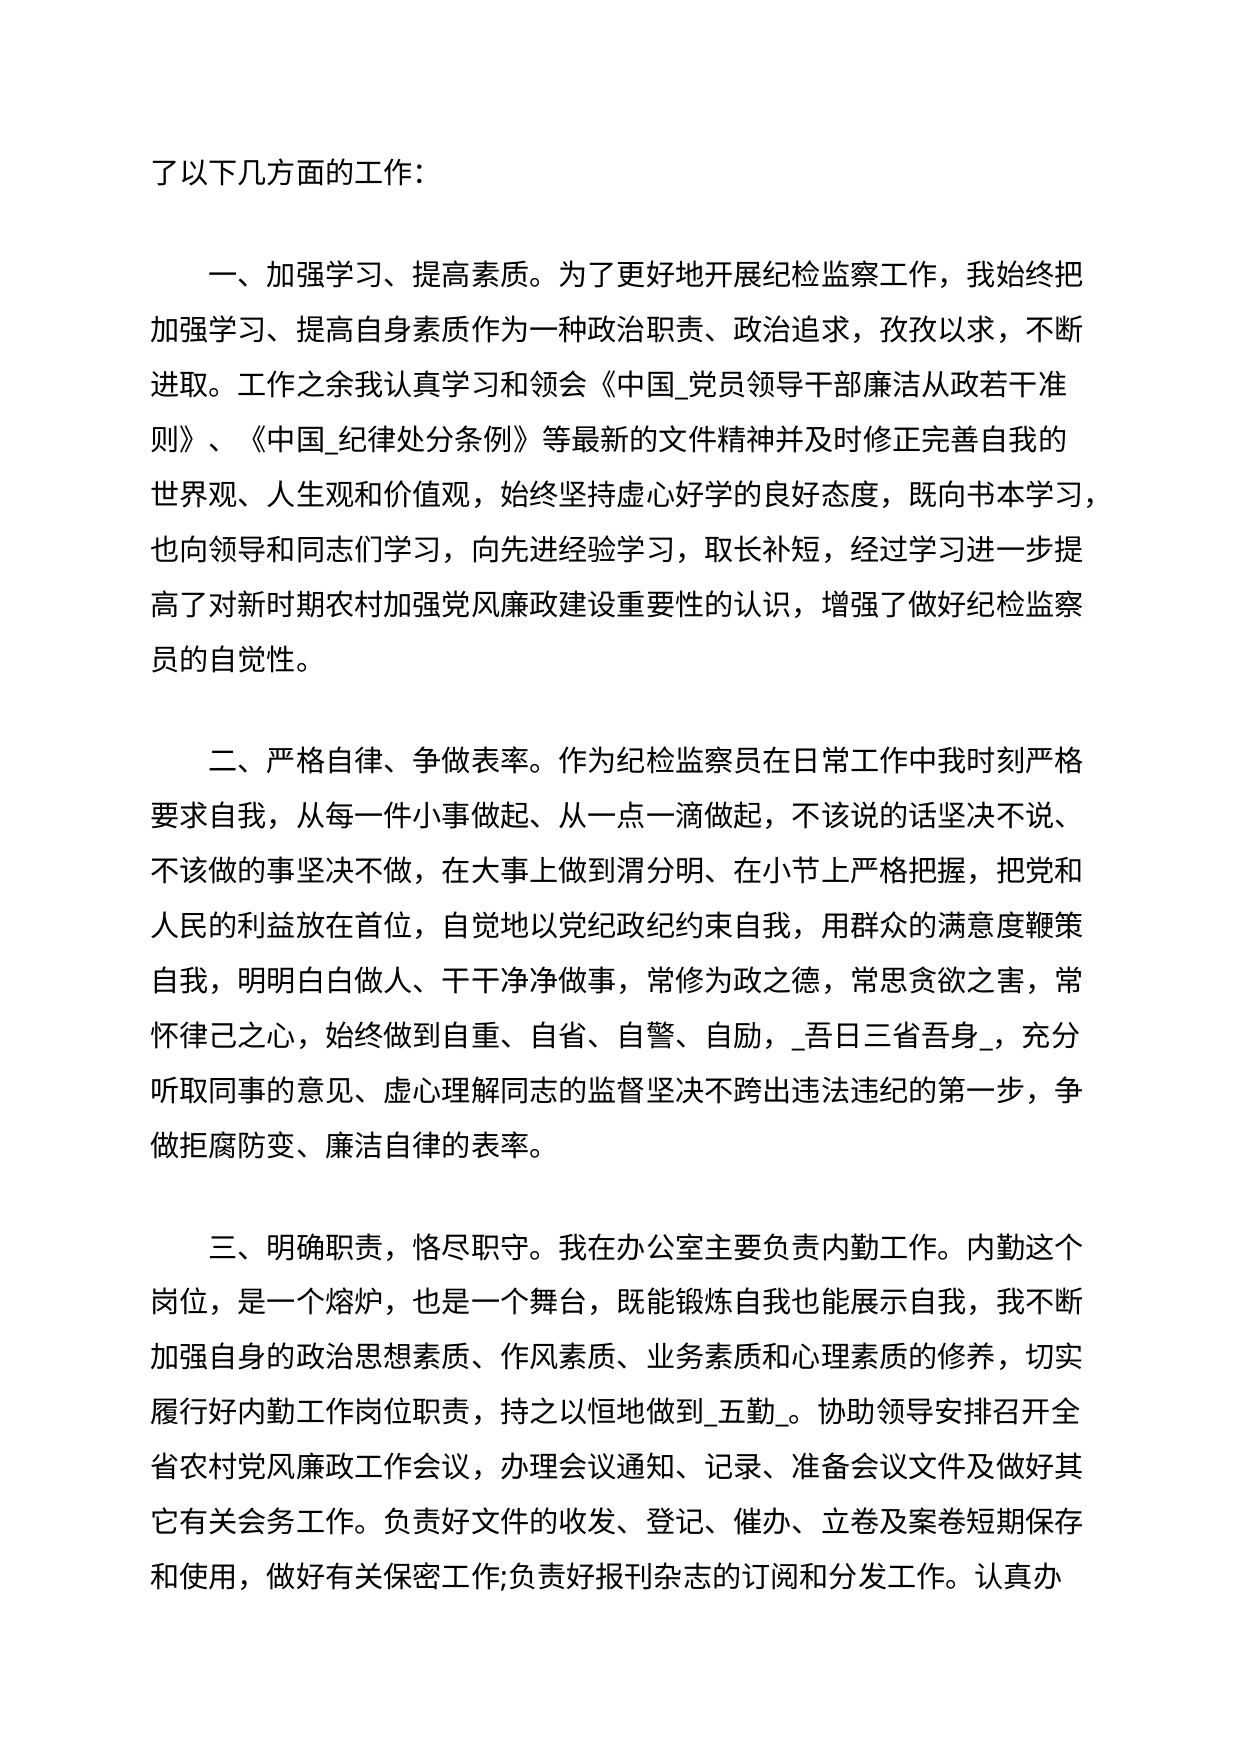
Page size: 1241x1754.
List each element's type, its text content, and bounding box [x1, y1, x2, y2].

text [150, 1224, 1090, 1596]
text 一、加强学习、提高素质。为了更好地开展纪检监察工作，我始终把加强学习、提高自身素质作为一种政治职责、政治追求，孜孜以求，不断进取。工作之余我认真学习和领会《中国_党员领导干部廉洁从政若干准则》、《中国_纪律处分条例》等最新的文件精神并及时修正完善自我的世界观、人生观和价值观，始终坚持虚心好学的良好态度，既向书本学习，也向领导和同志们学习，向先进经验学习，取长补短，经过学习进一步提高了对新时期农村加强党风廉政建设重要性的认识，增强了做好纪检监察员的自觉性。 [150, 252, 1090, 678]
text 二、严格自律、争做表率。作为纪检监察员在日常工作中我时刻严格要求自我，从每一件小事做起、从一点一滴做起，不该说的话坚决不说、不该做的事坚决不做，在大事上做到渭分明、在小节上严格把握，把党和人民的利益放在首位，自觉地以党纪政纪约束自我，用群众的满意度鞭策自我，明明白白做人、干干净净做事，常修为政之德，常思贪欲之害，常怀律己之心，始终做到自重、自省、自警、自励，_吾日三省吾身_，充分听取同事的意见、虚心理解同志的监督坚决不跨出违法违纪的第一步，争做拒腐防变、廉洁自律的表率。 [150, 738, 1090, 1165]
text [150, 150, 1090, 192]
